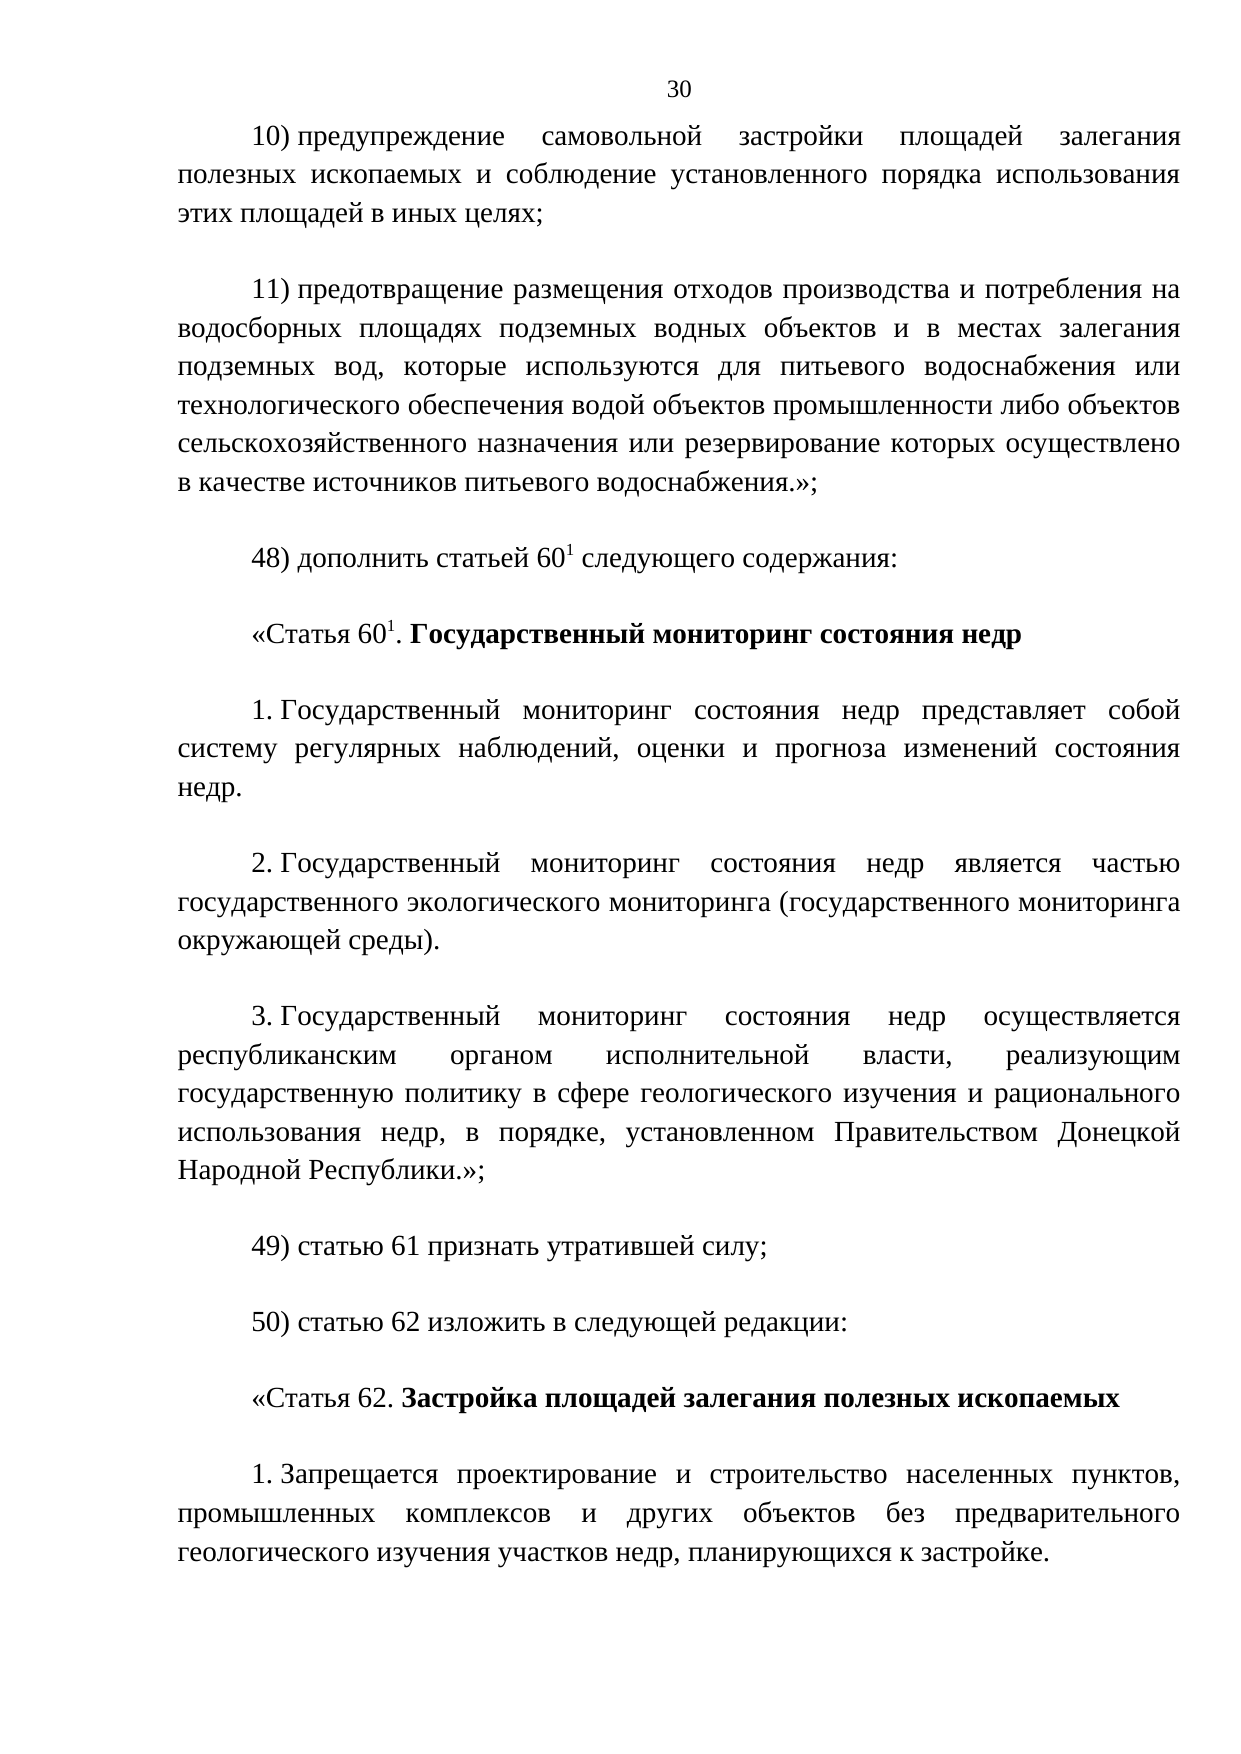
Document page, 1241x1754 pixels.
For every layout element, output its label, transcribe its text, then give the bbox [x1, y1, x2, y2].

text 1. Запрещается проектирование и строительство населенных пунктов, промышленных комплексов и других объектов без предварительного геологического изучения участков недр, планирующихся к застройке. [177, 1457, 1181, 1567]
text «Статья 601. Государственный мониторинг состояния недр [177, 616, 1181, 649]
text 49) статью 61 признать утратившей силу; [177, 1228, 1181, 1262]
text 50) статью 62 изложить в следующей редакции: [177, 1304, 1181, 1338]
text 10) предупреждение самовольной застройки площадей залегания полезных ископаемых и соблюдение установленного порядка использования этих площадей в иных целях; [177, 118, 1181, 229]
text 11) предотвращение размещения отходов производства и потребления на водосборных площадях подземных водных объектов и в местах залегания подземных вод, которые используются для питьевого водоснабжения или технологического обеспечения водой объектов промышленности либо объектов сельскохозяйственного назначения или резервирование которых осуществлено в качестве источников питьевого водоснабжения.»; [177, 271, 1181, 497]
text 2. Государственный мониторинг состояния недр является частью государственного экологического мониторинга (государственного мониторинга окружающей среды). [177, 845, 1181, 956]
text 1. Государственный мониторинг состояния недр представляет собой систему регулярных наблюдений, оценки и прогноза изменений состояния недр. [177, 692, 1181, 803]
text 3. Государственный мониторинг состояния недр осуществляется республиканским органом исполнительной власти, реализующим государственную политику в сфере геологического изучения и рационального использования недр, в порядке, установленном Правительством Донецкой Народной Республики.»; [177, 998, 1181, 1186]
text «Статья 62. Застройка площадей залегания полезных ископаемых [177, 1381, 1181, 1414]
text 48) дополнить статьей 601 следующего содержания: [177, 540, 1181, 573]
